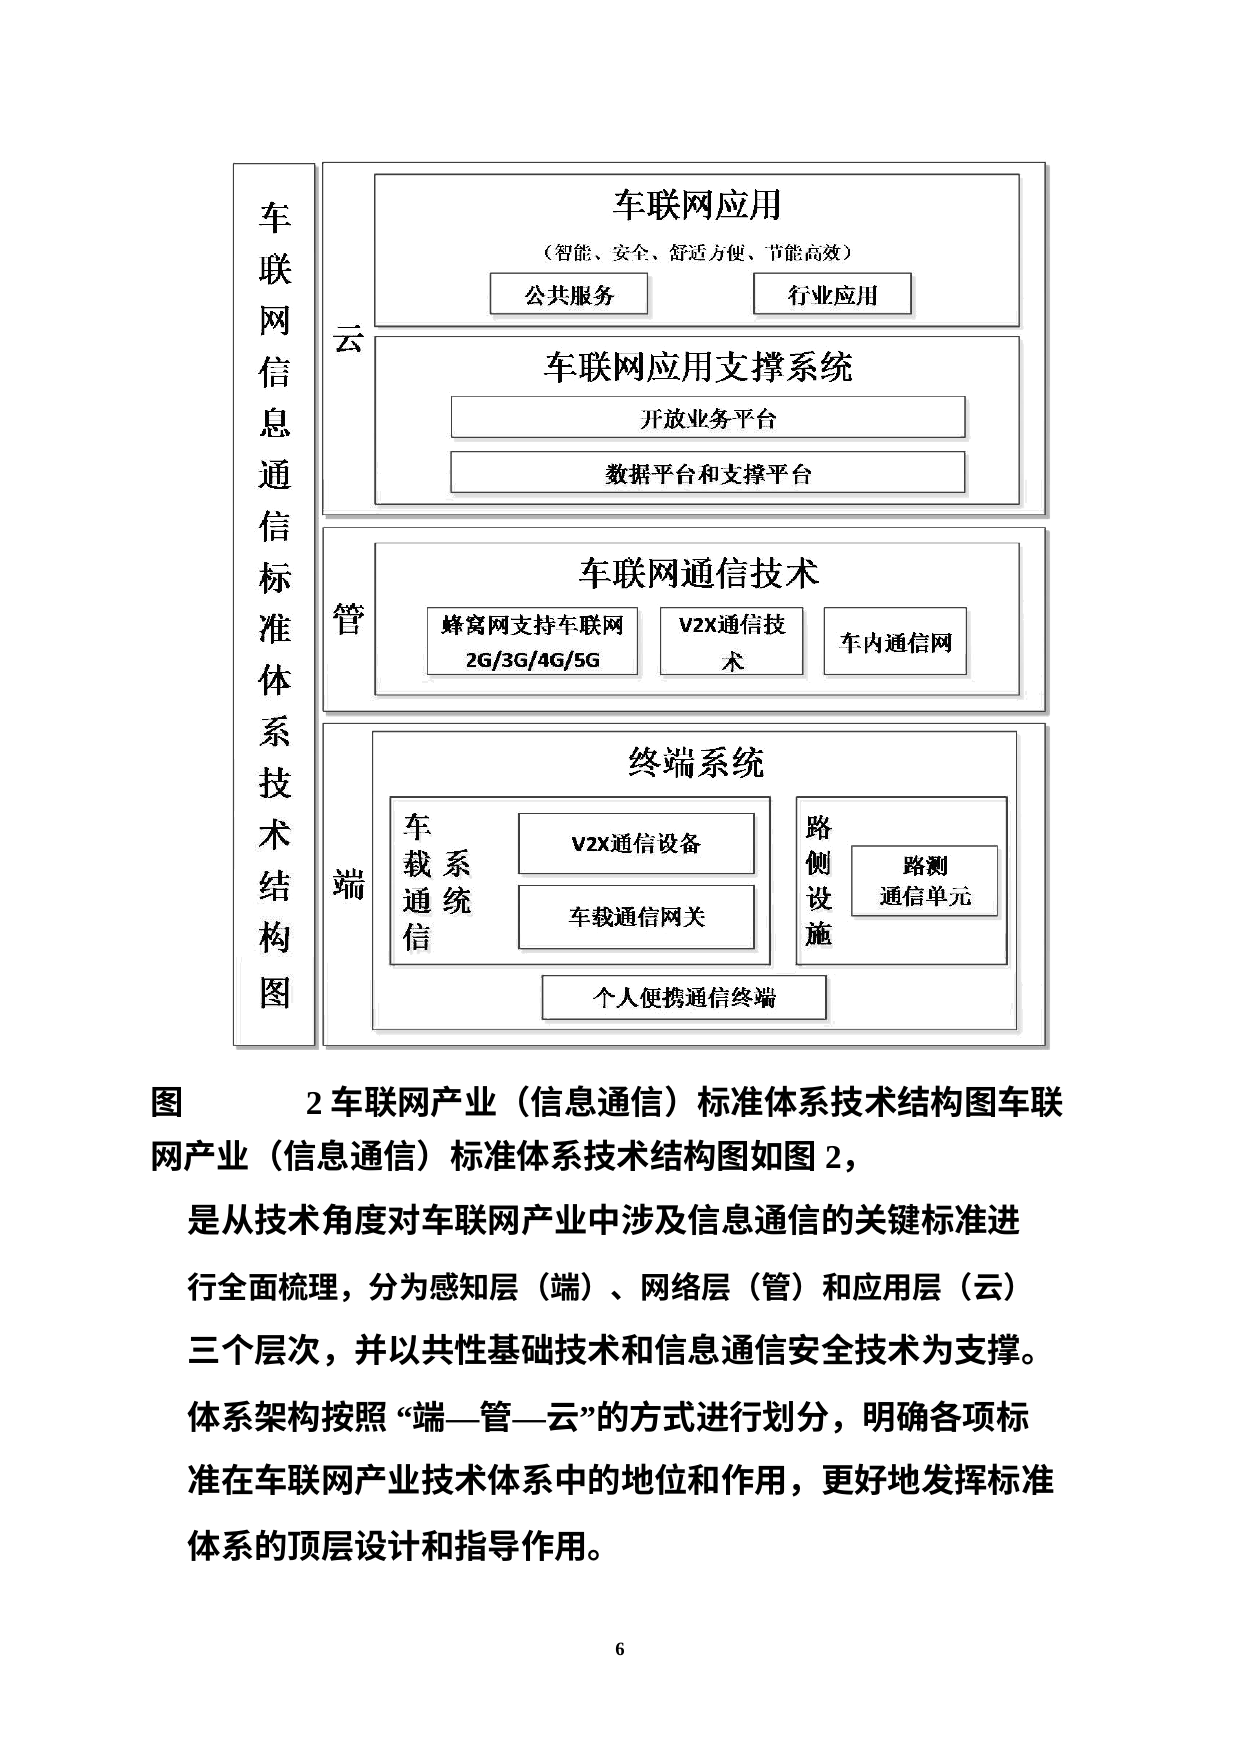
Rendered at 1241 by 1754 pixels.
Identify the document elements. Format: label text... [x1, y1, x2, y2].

picture [230, 159, 1051, 1051]
text 准在车联网产业技术体系中的地位和作用，更好地发挥标准 [187, 1462, 1090, 1501]
text 体系的顶层设计和指导作用。 [187, 1528, 1090, 1566]
text 6 [150, 1638, 1089, 1660]
text 三个层次，并以共性基础技术和信息通信安全技术为支撑。 [187, 1332, 1090, 1370]
text 体系架构按照 “端—管—云”的方式进行划分，明确各项标 [187, 1397, 1090, 1437]
text 是从技术角度对车联网产业中涉及信息通信的关键标准进 [187, 1202, 1090, 1240]
text 行全面梳理，分为感知层（端）、网络层（管）和应用层（云） [187, 1271, 1090, 1305]
list 2 车联网产业（信息通信）标准体系技术结构图车联网产业（信息通信）标准体系技术结构图如图 2， [150, 1071, 1090, 1179]
